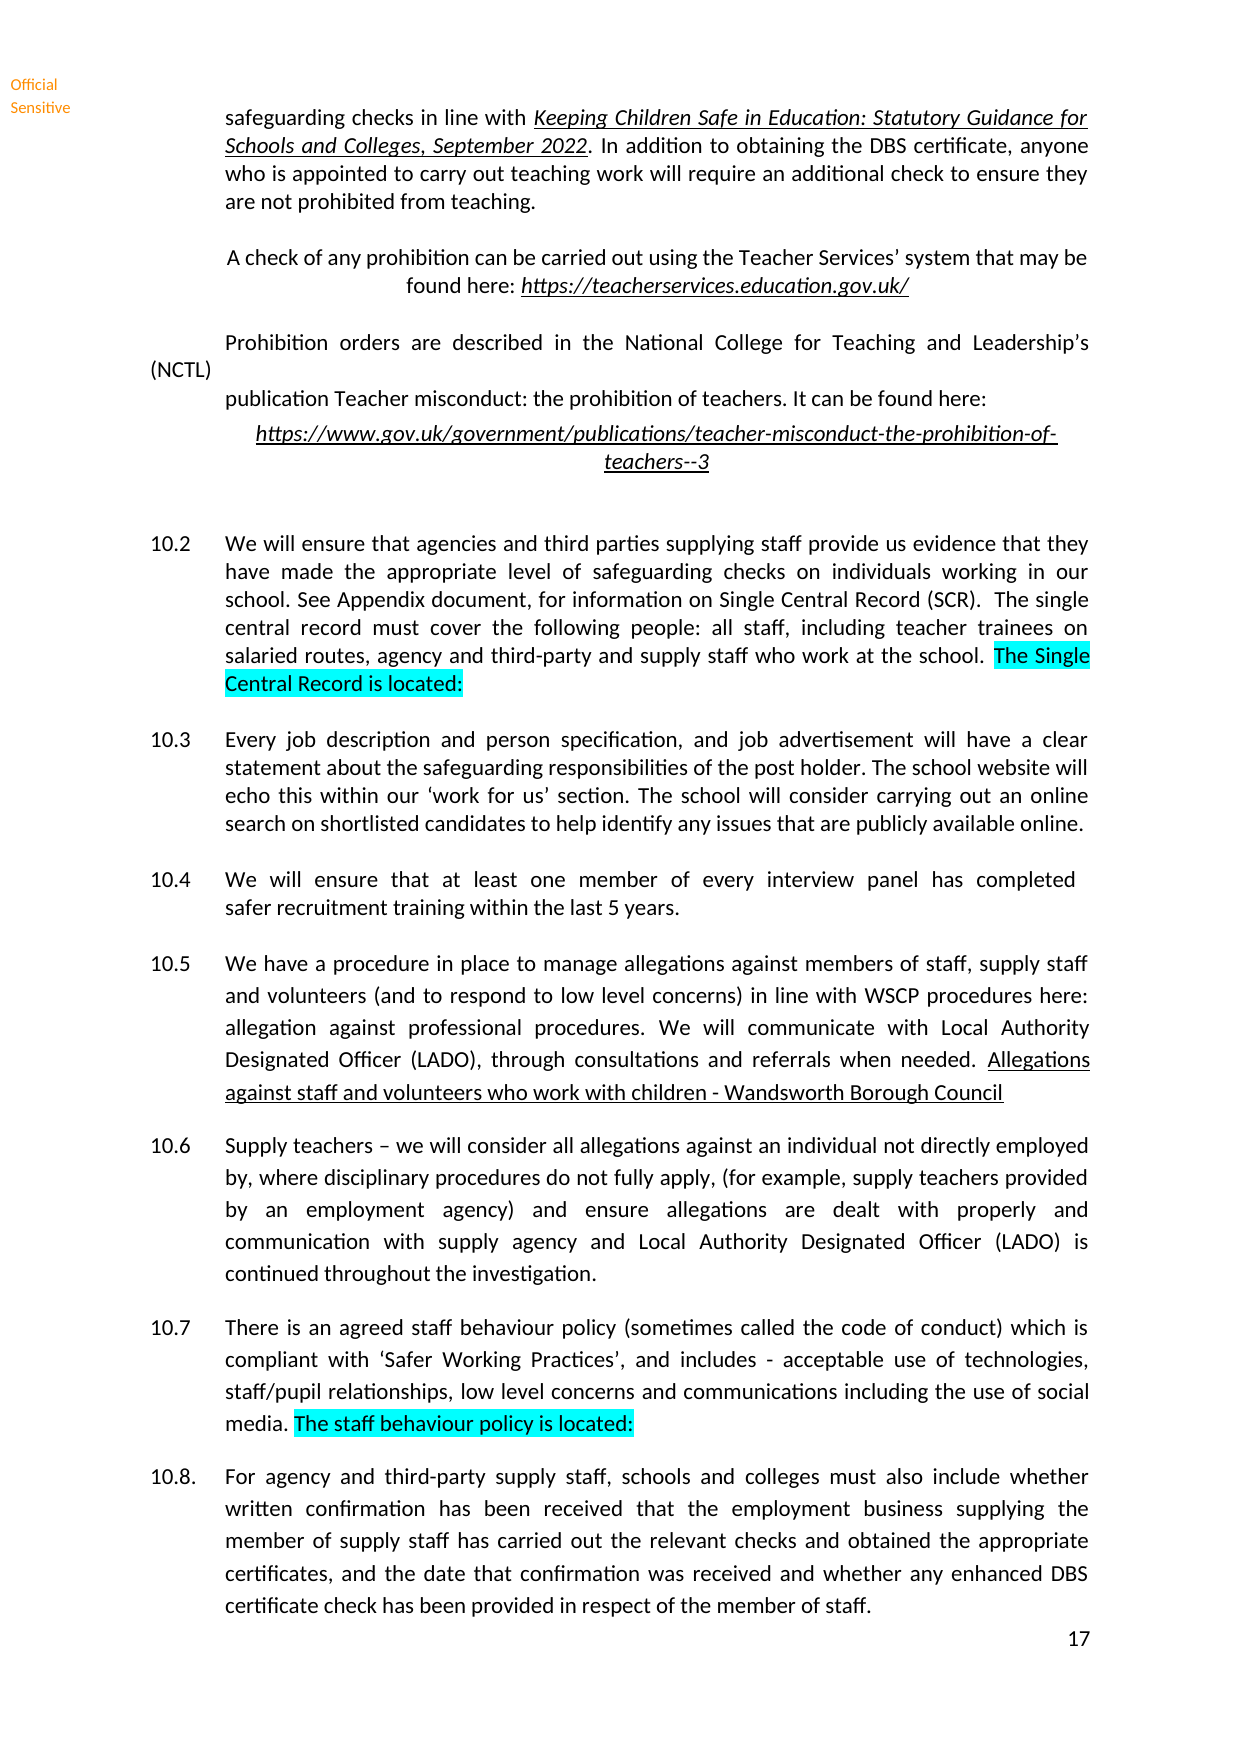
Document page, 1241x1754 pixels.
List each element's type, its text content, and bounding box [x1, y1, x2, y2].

text Prohibition orders are described in the National College for Teaching and Leadership’s (NCTL) [150, 328, 1090, 384]
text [150, 103, 1090, 216]
text 10.4 We will ensure that at least one member of every interview panel has completed safer recruitment training within the last 5 years. [150, 865, 1090, 921]
text 10.7 There is an agreed staff behaviour policy (sometimes called the code of conduct) which is compliant with ‘Safer Working Practices’, and includes - acceptable use of technologies, staff/pupil relationships, low level concerns and communications including the use of social media. The staff behaviour policy is located: [150, 1313, 1090, 1437]
text 10.3 Every job description and person specification, and job advertisement will have a clear statement about the safeguarding responsibilities of the post holder. The school website will echo this within our ‘work for us’ section. The school will consider carrying out an online search on shortlisted candidates to help identify any issues that are publicly available online. [150, 725, 1090, 837]
text publication Teacher misconduct: the prohibition of teachers. It can be found here: [225, 384, 1090, 412]
text 10.2 We will ensure that agencies and third parties supplying staff provide us evidence that they have made the appropriate level of safeguarding checks on individuals working in our school. See Appendix document, for information on Single Central Record (SCR). The single central record must cover the following people: all staff, including teacher trainees on salaried routes, agency and third-party and supply staff who work at the school. The Single Central Record is located: [150, 529, 1090, 697]
text 10.5 We have a procedure in place to manage allegations against members of staff, supply staff and volunteers (and to respond to low level concerns) in line with WSCP procedures here: allegation against professional procedures. We will communicate with Local Authority Designated Officer (LADO), through consultations and referrals when needed. Allegations against staff and volunteers who work with children - Wandsworth Borough Council [150, 949, 1090, 1106]
text 10.8. For agency and third-party supply staff, schools and colleges must also include whether written confirmation has been received that the employment business supplying the member of supply staff has carried out the relevant checks and obtained the appropriate certificates, and the date that confirmation was received and whether any enhanced DBS certificate check has been provided in respect of the member of staff. [150, 1462, 1090, 1619]
text A check of any prohibition can be carried out using the Teacher Services’ system that may be found here: https://teacherservices.education.gov.uk/ [225, 243, 1090, 299]
text 10.6 Supply teachers – we will consider all allegations against an individual not directly employed by, where disciplinary procedures do not fully apply, (for example, supply teachers provided by an employment agency) and ensure allegations are dealt with properly and communication with supply agency and Local Authority Designated Officer (LADO) is continued throughout the investigation. [150, 1131, 1090, 1288]
text https://www.gov.uk/government/publications/teacher-misconduct-the-prohibition-of-teachers--3 [225, 419, 1090, 475]
